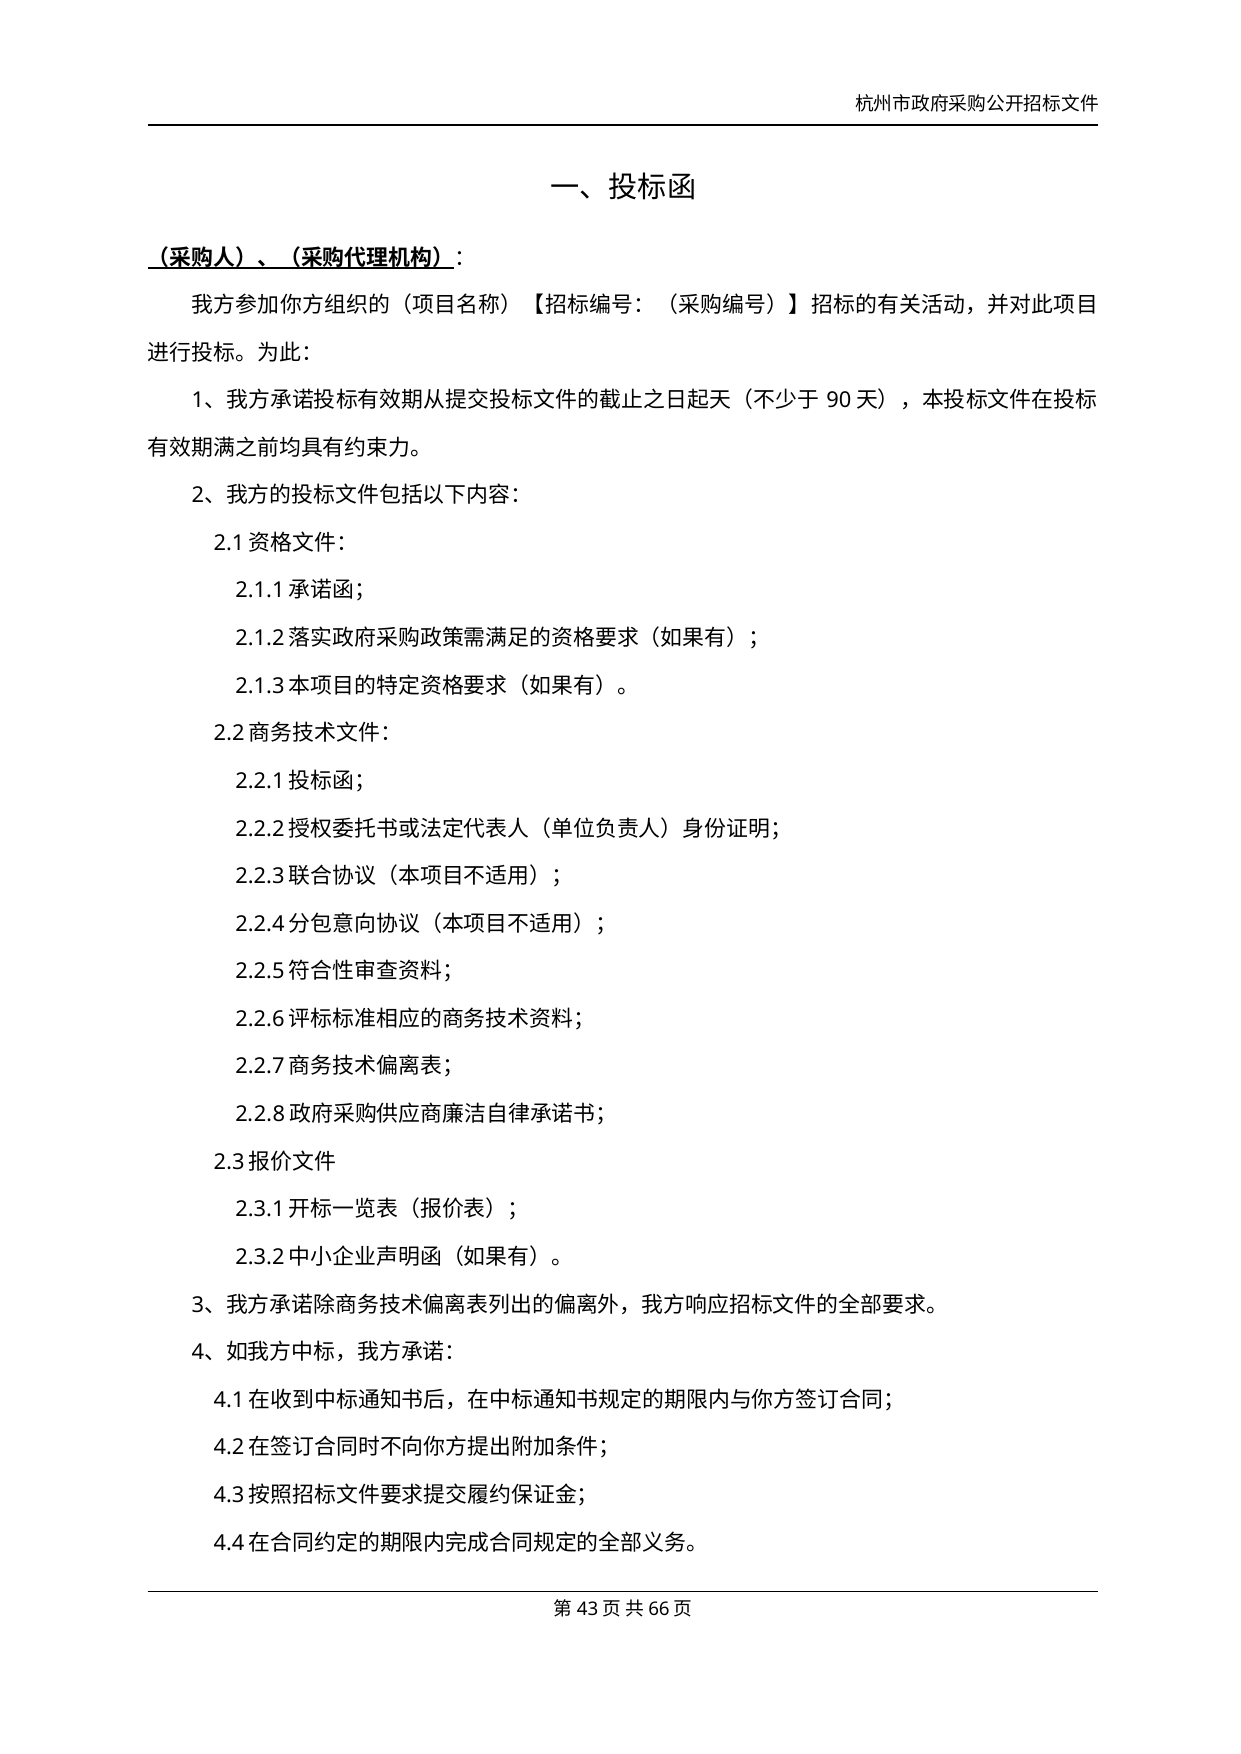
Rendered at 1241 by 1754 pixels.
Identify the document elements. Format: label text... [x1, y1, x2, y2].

text 2、我方的投标文件包括以下内容： [148, 477, 1098, 509]
text 2.1.1承诺函； [191, 572, 1098, 604]
text 2.2.7商务技术偏离表； [191, 1048, 1098, 1080]
text 2.2.2授权委托书或法定代表人（单位负责人）身份证明； [191, 811, 1098, 842]
text 4、如我方中标，我方承诺： [148, 1334, 1098, 1366]
text 2.3.1开标一览表（报价表）； [191, 1191, 1098, 1223]
text 2.2商务技术文件： [169, 715, 1098, 747]
text 2.2.8政府采购供应商廉洁自律承诺书； [191, 1096, 1098, 1128]
text 3、我方承诺除商务技术偏离表列出的偏离外，我方响应招标文件的全部要求。 [148, 1287, 1098, 1318]
text 1、我方承诺投标有效期从提交投标文件的截止之日起天（不少于90天），本投标文件在投标有效期满之前均具有约束力。 [148, 382, 1098, 461]
text 2.3.2中小企业声明函（如果有）。 [191, 1239, 1098, 1271]
text 4.1在收到中标通知书后，在中标通知书规定的期限内与你方签订合同； [169, 1382, 1098, 1413]
text 我方参加你方组织的（项目名称）【招标编号：（采购编号）】招标的有关活动，并对此项目进行投标。为此： [148, 287, 1098, 366]
text 一、投标函 [148, 164, 1098, 206]
text 4.2在签订合同时不向你方提出附加条件； [169, 1429, 1098, 1461]
text 4.4在合同约定的期限内完成合同规定的全部义务。 [169, 1524, 1098, 1556]
text 2.2.1投标函； [191, 763, 1098, 795]
text 2.3报价文件 [169, 1144, 1098, 1176]
text 2.1.2落实政府采购政策需满足的资格要求（如果有）； [191, 620, 1098, 652]
text 2.1.3本项目的特定资格要求（如果有）。 [191, 668, 1098, 699]
text 2.2.5符合性审查资料； [191, 953, 1098, 985]
text （采购人）、（采购代理机构）： [148, 240, 1098, 271]
text 2.1资格文件： [169, 525, 1098, 557]
text 2.2.6评标标准相应的商务技术资料； [191, 1001, 1098, 1033]
text 4.3按照招标文件要求提交履约保证金； [169, 1477, 1098, 1509]
text 2.2.4分包意向协议（本项目不适用）； [191, 906, 1098, 937]
text 2.2.3联合协议（本项目不适用）； [191, 858, 1098, 890]
